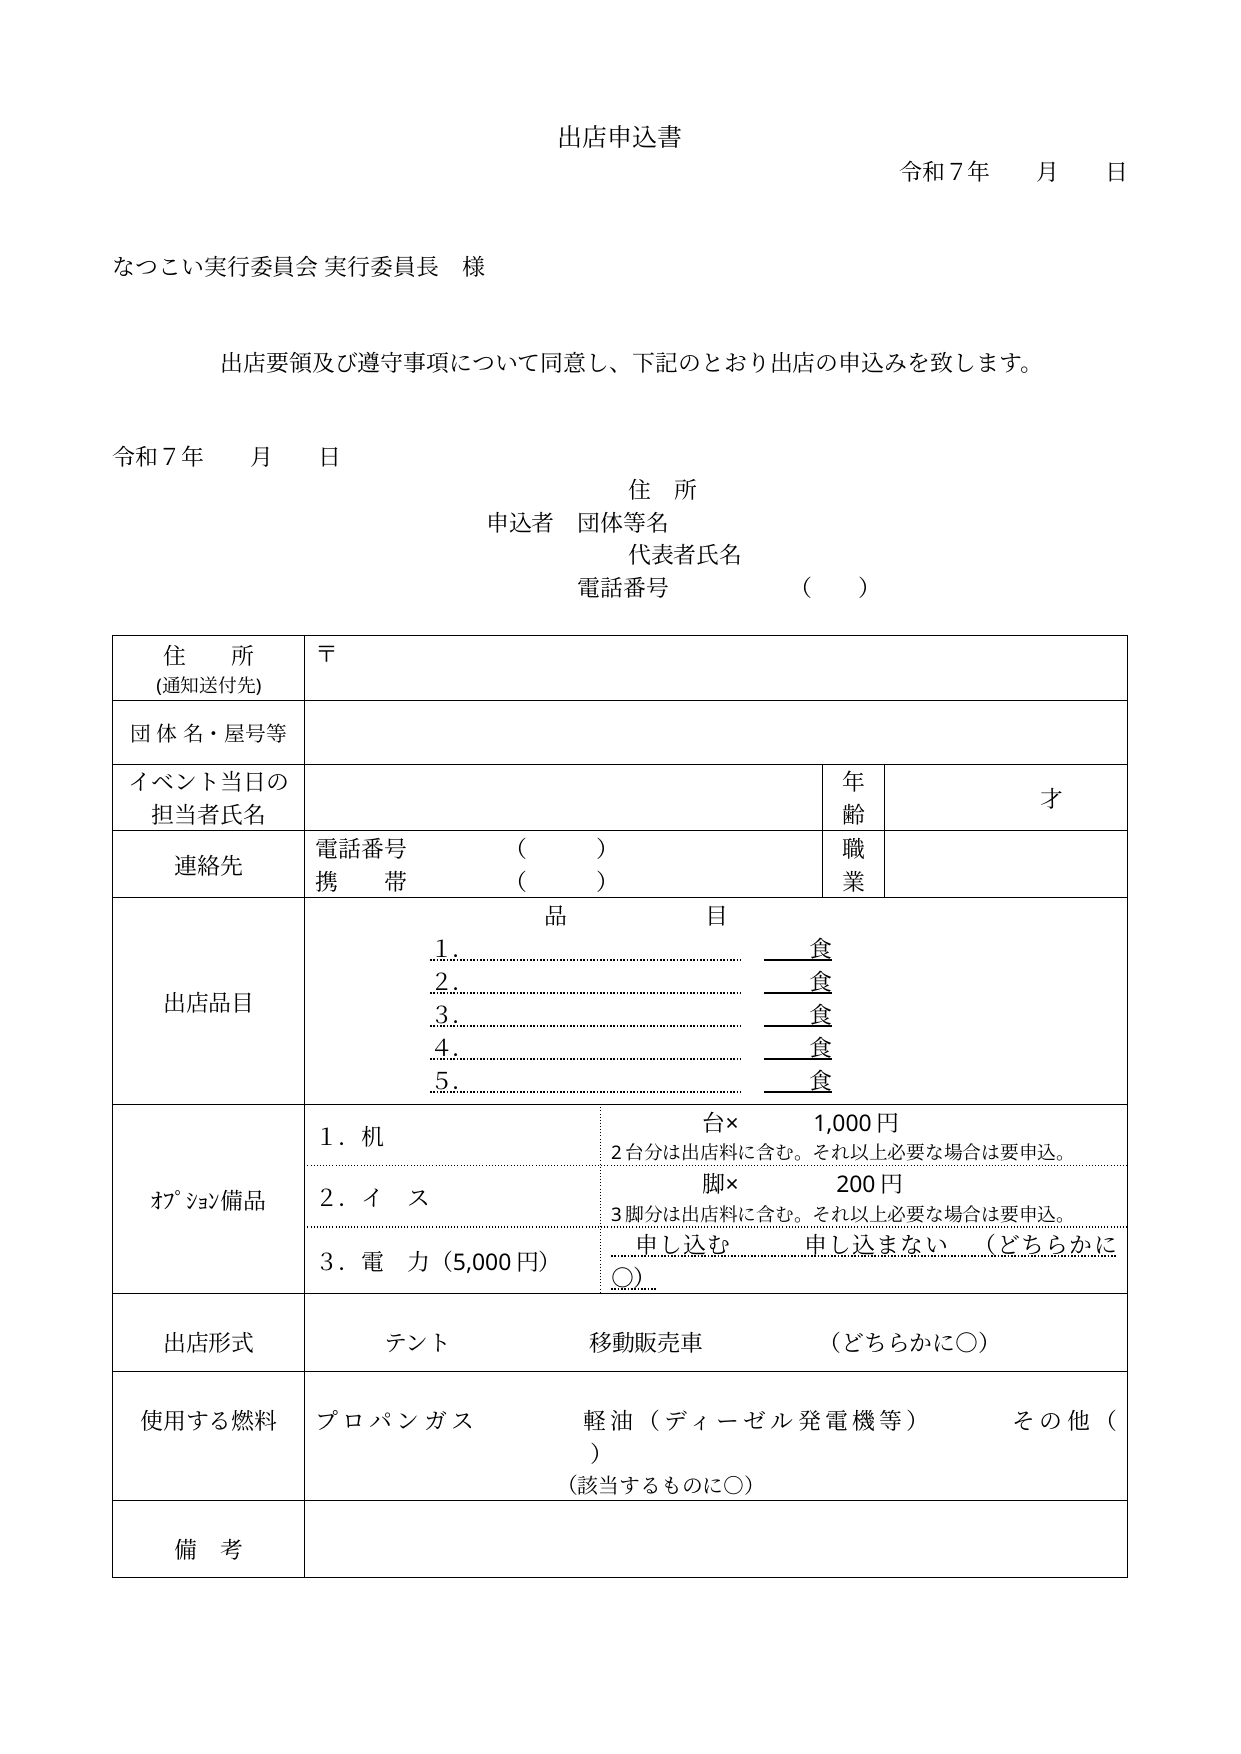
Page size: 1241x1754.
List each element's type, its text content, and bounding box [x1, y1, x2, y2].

table_cell プロパンガス 軽油（ディーゼル発電機等） その他（ ） （該当するものに○） [305, 1372, 1127, 1500]
table_cell イベント当日の担当者氏名 [113, 765, 304, 830]
table_cell 出店品目 [113, 898, 304, 1104]
table_header 〒 [305, 636, 1127, 700]
table_cell 団 体 名・屋号等 [113, 701, 304, 763]
text 令和７年 月 日 [112, 439, 1128, 472]
table_cell ３．電 力（5,000円） [305, 1226, 600, 1293]
table_cell 脚× 200円 3脚分は出店料に含む。それ以上必要な場合は要申込。 [600, 1165, 1127, 1226]
table_cell 台× 1,000円 2台分は出店料に含む。それ以上必要な場合は要申込。 [600, 1105, 1127, 1165]
table_cell 使用する燃料 [113, 1372, 304, 1500]
table_cell 電話番号 （ ） 携 帯 （ ） [305, 831, 822, 897]
text 住 所 [112, 472, 1128, 505]
text 代表者氏名 [112, 538, 1128, 571]
table_cell 出店形式 [113, 1294, 304, 1371]
table_cell [305, 1501, 1127, 1577]
text なつこい実行委員会 実行委員長 様 [112, 249, 1128, 282]
table_cell 連絡先 [113, 831, 304, 897]
table_cell ｵﾌﾟｼｮﾝ備品 [113, 1105, 304, 1293]
table_cell 備 考 [113, 1501, 304, 1577]
table_cell テント 移動販売車 （どちらかに○） [305, 1294, 1127, 1371]
table_cell 申し込む 申し込まない （どちらかに○） [600, 1226, 1127, 1293]
text 出店要領及び遵守事項について同意し、下記のとおり出店の申込みを致します。 [112, 345, 1128, 378]
table_header 住 所 (通知送付先) [113, 636, 304, 700]
table_cell ２．イ ス [305, 1165, 600, 1226]
table_cell 品 目 １． 食 ２． 食 ３． 食 ４． 食 ５． 食 [305, 898, 1127, 1104]
table_cell １．机 [305, 1105, 600, 1165]
table_cell [305, 765, 822, 830]
text 申込者 団体等名 [112, 505, 1128, 538]
table_cell 年齢 [823, 765, 884, 830]
table_cell [885, 831, 1127, 897]
table_cell 職業 [823, 831, 884, 897]
text 出店申込書 [112, 118, 1128, 154]
text 令和７年 月 日 [112, 154, 1128, 187]
table_cell 才 [885, 765, 1127, 830]
table_cell [305, 701, 1127, 763]
text 電話番号 （ ） [112, 571, 1128, 603]
